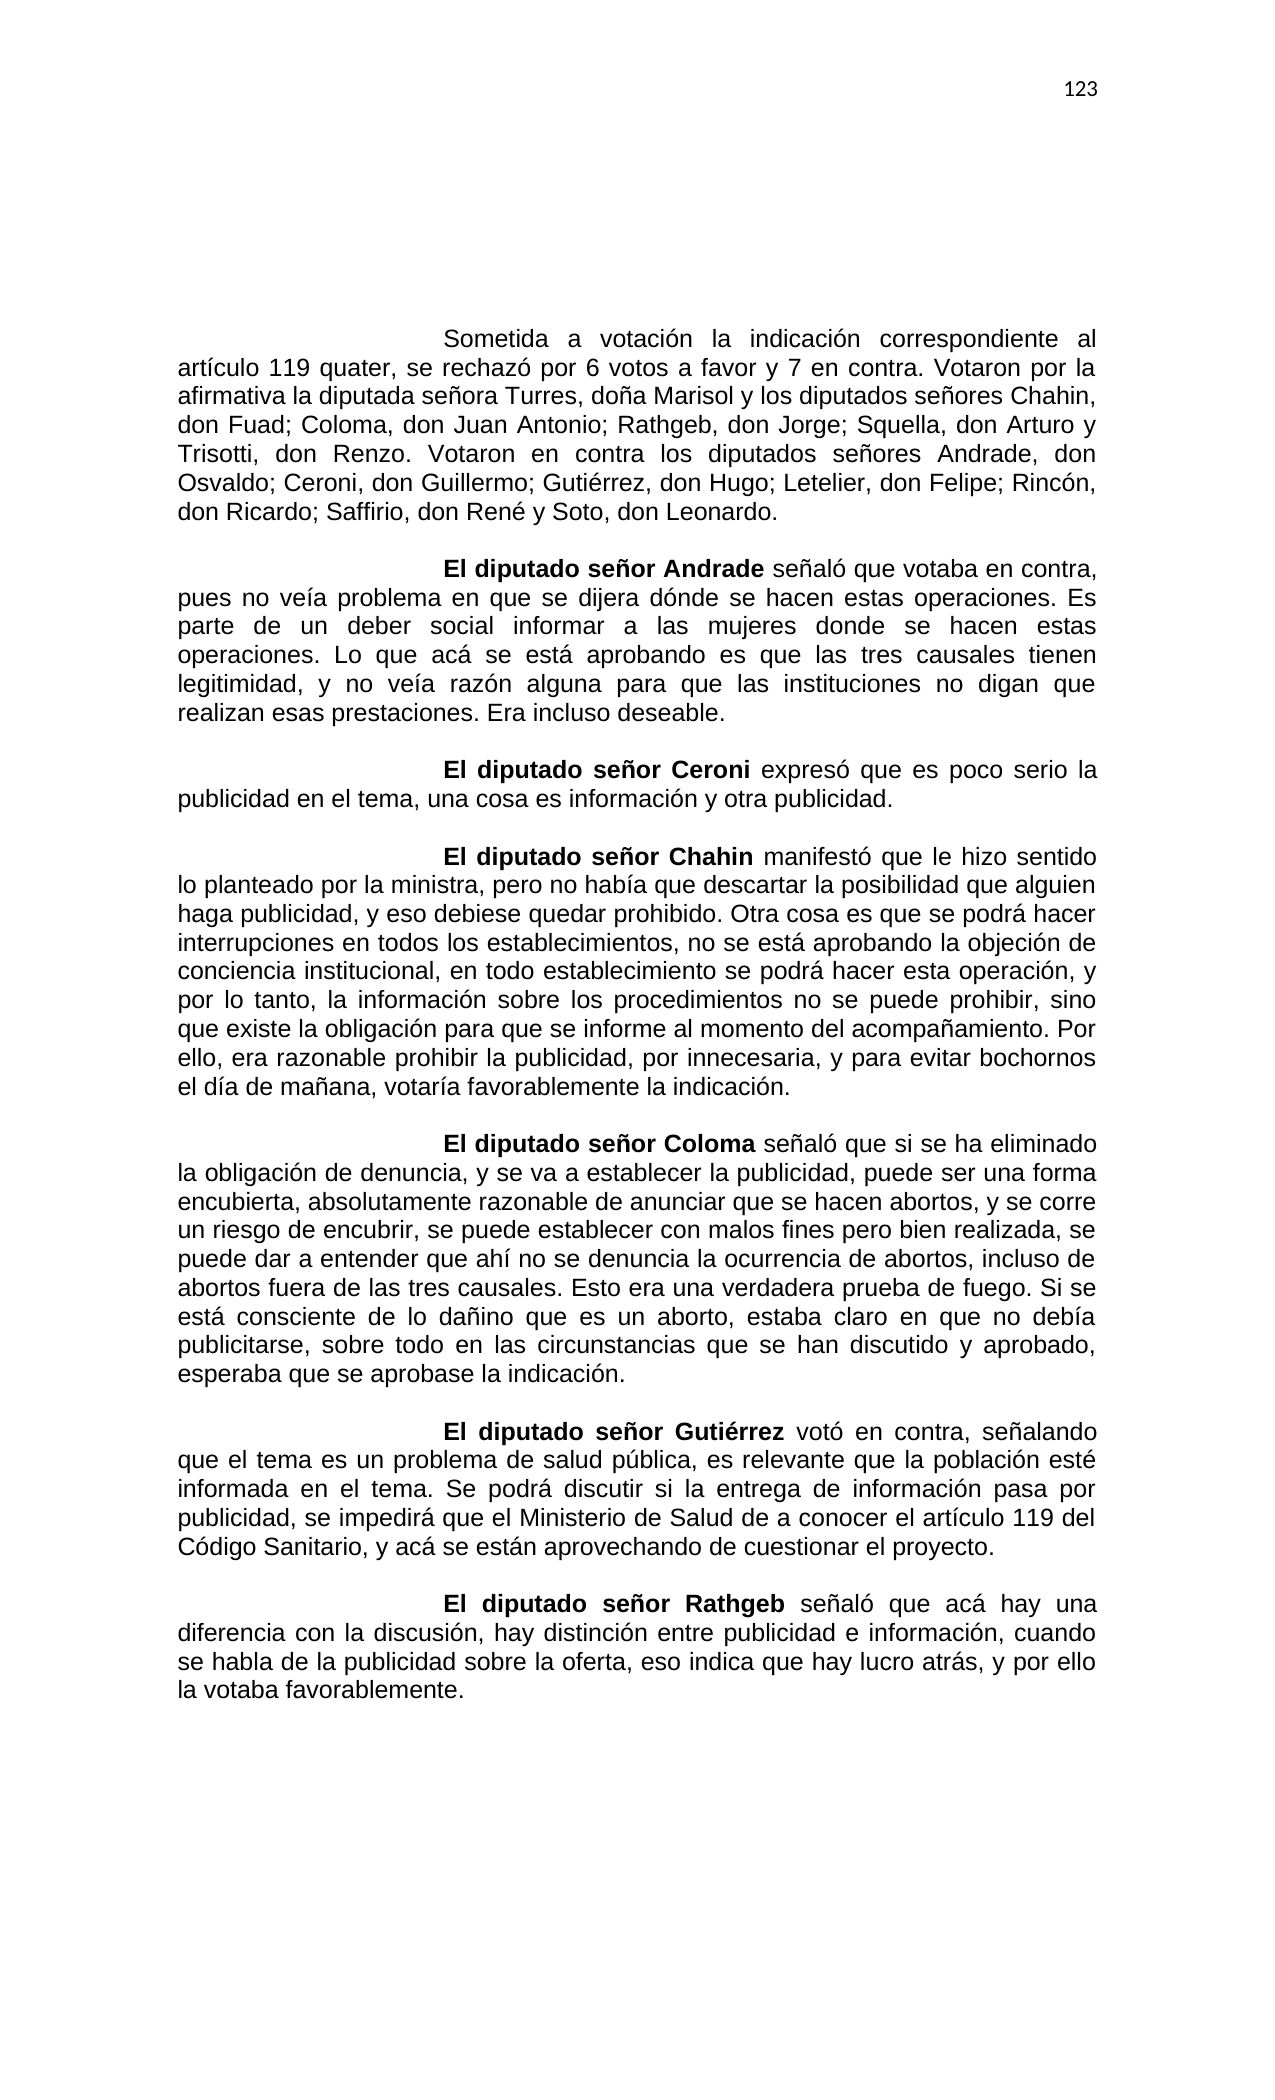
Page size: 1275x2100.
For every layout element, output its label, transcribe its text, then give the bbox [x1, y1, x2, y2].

text El diputado señor Rathgeb señaló que acá hay una diferencia con la discusión, hay distinción entre publicidad e información, cuando se habla de la publicidad sobre la oferta, eso indica que hay lucro atrás, y por ello la votaba favorablemente. [177, 1589, 1098, 1704]
text Sometida a votación la indicación correspondiente al artículo 119 quater, se rechazó por 6 votos a favor y 7 en contra. Votaron por la afirmativa la diputada señora Turres, doña Marisol y los diputados señores Chahin, don Fuad; Coloma, don Juan Antonio; Rathgeb, don Jorge; Squella, don Arturo y Trisotti, don Renzo. Votaron en contra los diputados señores Andrade, don Osvaldo; Ceroni, don Guillermo; Gutiérrez, don Hugo; Letelier, don Felipe; Rincón, don Ricardo; Saffirio, don René y Soto, don Leonardo. [177, 324, 1098, 525]
text El diputado señor Coloma señaló que si se ha eliminado la obligación de denuncia, y se va a establecer la publicidad, puede ser una forma encubierta, absolutamente razonable de anunciar que se hacen abortos, y se corre un riesgo de encubrir, se puede establecer con malos fines pero bien realizada, se puede dar a entender que ahí no se denuncia la ocurrencia de abortos, incluso de abortos fuera de las tres causales. Esto era una verdadera prueba de fuego. Si se está consciente de lo dañino que es un aborto, estaba claro en que no debía publicitarse, sobre todo en las circunstancias que se han discutido y aprobado, esperaba que se aprobase la indicación. [177, 1129, 1098, 1388]
text El diputado señor Ceroni expresó que es poco serio la publicidad en el tema, una cosa es información y otra publicidad. [177, 755, 1098, 813]
text El diputado señor Gutiérrez votó en contra, señalando que el tema es un problema de salud pública, es relevante que la población esté informada en el tema. Se podrá discutir si la entrega de información pasa por publicidad, se impedirá que el Ministerio de Salud de a conocer el artículo 119 del Código Sanitario, y acá se están aprovechando de cuestionar el proyecto. [177, 1417, 1098, 1560]
text El diputado señor Andrade señaló que votaba en contra, pues no veía problema en que se dijera dónde se hacen estas operaciones. Es parte de un deber social informar a las mujeres donde se hacen estas operaciones. Lo que acá se está aprobando es que las tres causales tienen legitimidad, y no veía razón alguna para que las instituciones no digan que realizan esas prestaciones. Era incluso deseable. [177, 554, 1098, 727]
text El diputado señor Chahin manifestó que le hizo sentido lo planteado por la ministra, pero no había que descartar la posibilidad que alguien haga publicidad, y eso debiese quedar prohibido. Otra cosa es que se podrá hacer interrupciones en todos los establecimientos, no se está aprobando la objeción de conciencia institucional, en todo establecimiento se podrá hacer esta operación, y por lo tanto, la información sobre los procedimientos no se puede prohibir, sino que existe la obligación para que se informe al momento del acompañamiento. Por ello, era razonable prohibir la publicidad, por innecesaria, y para evitar bochornos el día de mañana, votaría favorablemente la indicación. [177, 842, 1098, 1100]
